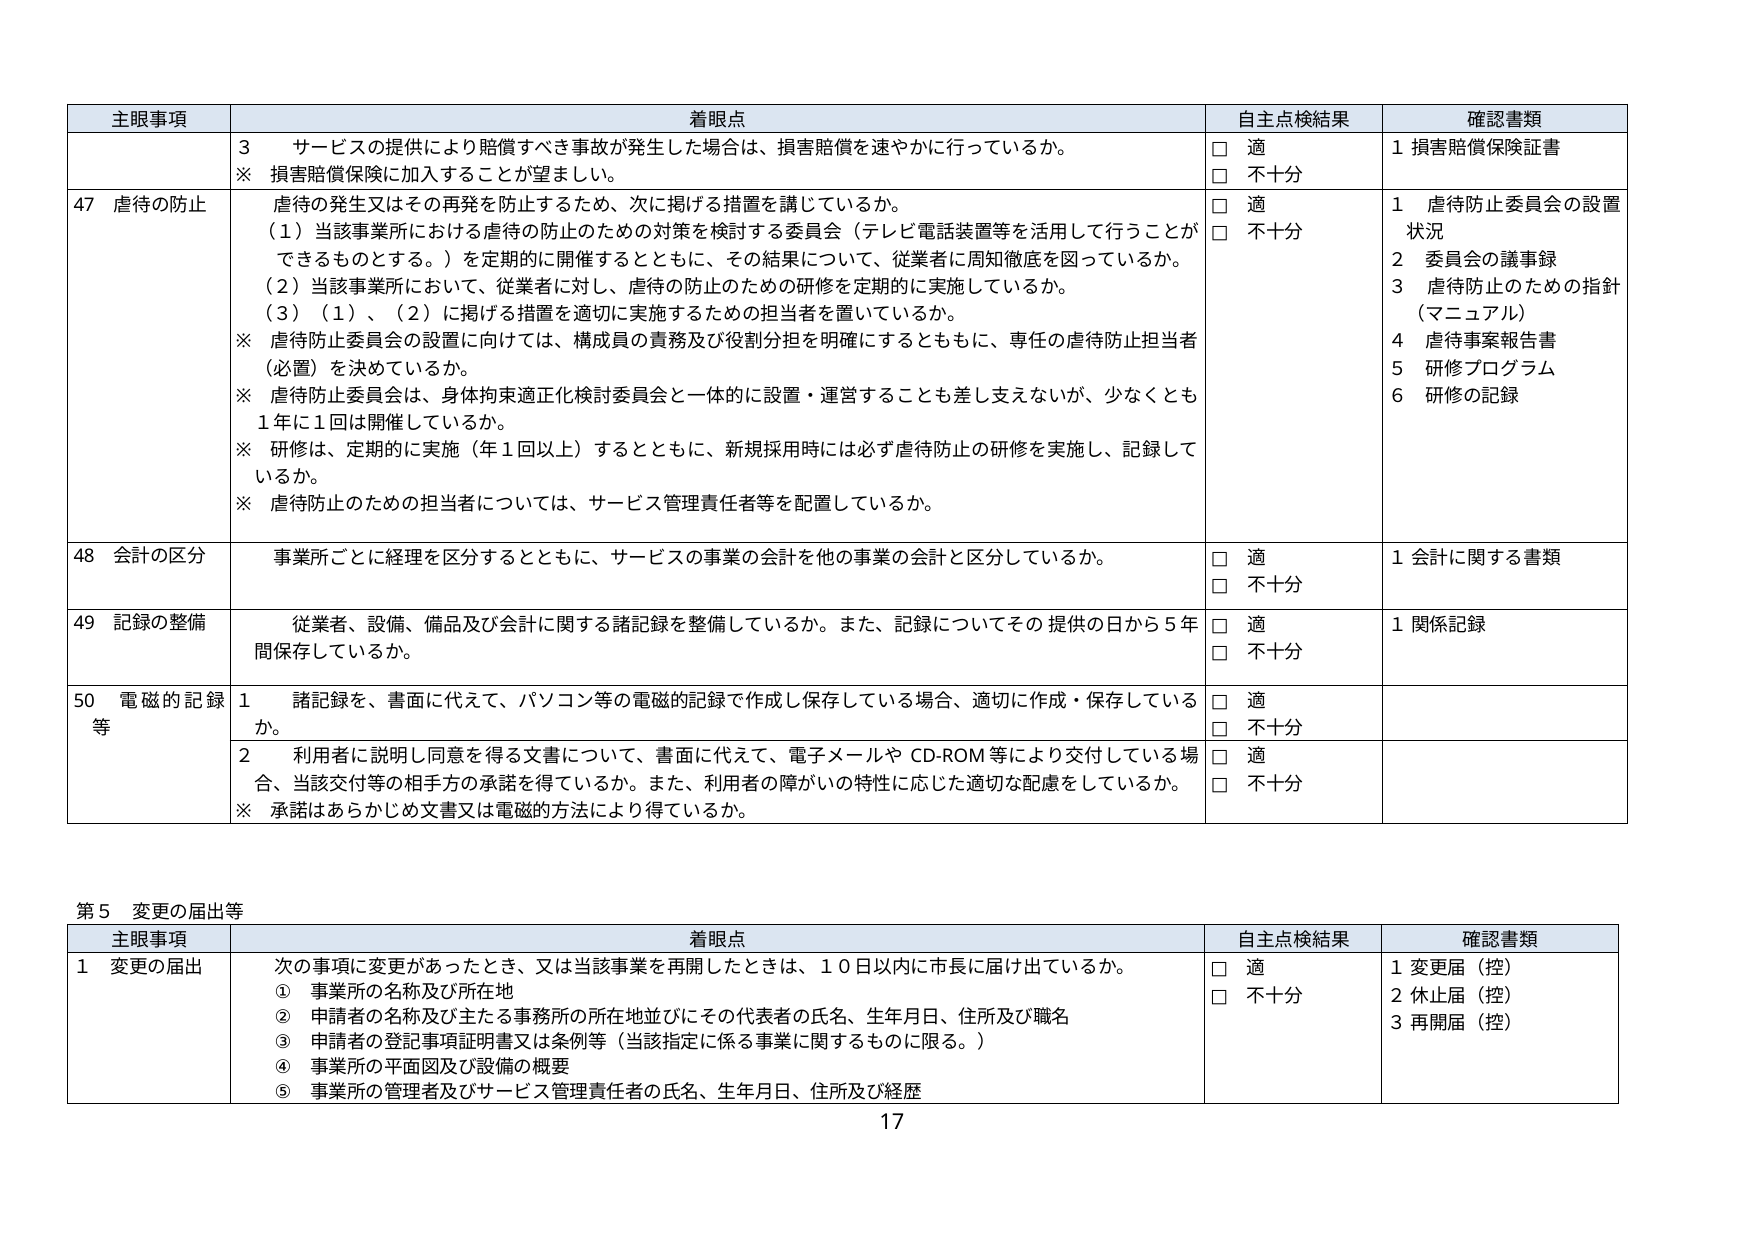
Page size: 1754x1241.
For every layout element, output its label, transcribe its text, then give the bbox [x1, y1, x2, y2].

table_cell □ 適 □ 不十分 [1206, 133, 1382, 189]
table_cell １ 虐待防止委員会の設置状況 ２ 委員会の議事録 ３ 虐待防止のための指針（マニュアル） ４ 虐待事案報告書 ５ 研修プログラム ６ 研修の記録 [1383, 190, 1627, 542]
table_cell 47 虐待の防止 [68, 190, 230, 542]
table_header 確認書類 [1382, 925, 1618, 952]
table_header 主眼事項 [68, 105, 230, 132]
table_header 自主点検結果 [1206, 105, 1382, 132]
table_header 主眼事項 [68, 925, 230, 952]
table_cell □ 適 □ 不十分 [1206, 543, 1382, 608]
table_cell 従業者、設備、備品及び会計に関する諸記録を整備しているか。また、記録についてその提供の日から５年間保存しているか。 [231, 610, 1205, 685]
table_cell 48 会計の区分 [68, 543, 230, 608]
table_header 着眼点 [231, 105, 1205, 132]
table_cell １ 会計に関する書類 [1383, 543, 1627, 608]
table_cell 虐待の発生又はその再発を防止するため、次に掲げる措置を講じているか。 （１）当該事業所における虐待の防止のための対策を検討する委員会（テレビ電話装置等を活用して行うことができるものとする。）を定期的に開催するとともに、その結果について、従業者に周知徹底を図っているか。 （２）当該事業所において、従業者に対し、虐待の防止のための研修を定期的に実施しているか。 （３）（１）、（２）に掲げる措置を適切に実施するための担当者を置いているか。 ※ 虐待防止委員会の設置に向けては、構成員の責務及び役割分担を明確にするとももに、専任の虐待防止担当者（必置）を決めているか。 ※ 虐待防止委員会は、身体拘束適正化検討委員会と一体的に設置・運営することも差し支えないが、少なくとも１年に１回は開催しているか。 ※ 研修は、定期的に実施（年１回以上）するとともに、新規採用時には必ず虐待防止の研修を実施し、記録しているか。 ※ 虐待防止のための担当者については、サービス管理責任者等を配置しているか。 [231, 190, 1205, 542]
table_cell １ 関係記録 [1383, 610, 1627, 685]
table_cell ２ 利用者に説明し同意を得る文書について、書面に代えて、電子メールやCD-ROM等により交付している場合、当該交付等の相手方の承諾を得ているか。また、利用者の障がいの特性に応じた適切な配慮をしているか。 ※ 承諾はあらかじめ文書又は電磁的方法により得ているか。 [231, 741, 1205, 823]
table_cell 事業所ごとに経理を区分するとともに、サービスの事業の会計を他の事業の会計と区分しているか。 [231, 543, 1205, 608]
table_cell [1383, 686, 1627, 740]
table_cell 50 電磁的記録等 [68, 686, 230, 823]
table_cell □ 適 □ 不十分 [1206, 190, 1382, 542]
text 第５ 変更の届出等 [77, 899, 1707, 924]
table_header 自主点検結果 [1205, 925, 1381, 952]
table_cell １ 変更の届出 [68, 953, 230, 1103]
table_cell □ 適 □ 不十分 [1205, 953, 1381, 1103]
table_cell １ 損害賠償保険証書 [1383, 133, 1627, 189]
table_cell ３ サービスの提供により賠償すべき事故が発生した場合は、損害賠償を速やかに行っているか。 ※ 損害賠償保険に加入することが望ましい。 [231, 133, 1205, 189]
table_header 確認書類 [1383, 105, 1627, 132]
table_cell １ 諸記録を、書面に代えて、パソコン等の電磁的記録で作成し保存している場合、適切に作成・保存しているか。 [231, 686, 1205, 740]
table_header 着眼点 [231, 925, 1204, 952]
table_cell 49 記録の整備 [68, 610, 230, 685]
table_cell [231, 953, 1204, 1103]
table_cell □ 適 □ 不十分 [1206, 610, 1382, 685]
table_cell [1382, 953, 1618, 1103]
table_cell [1383, 741, 1627, 823]
table_cell □ 適 □ 不十分 [1206, 686, 1382, 740]
table_cell □ 適 □ 不十分 [1206, 741, 1382, 823]
